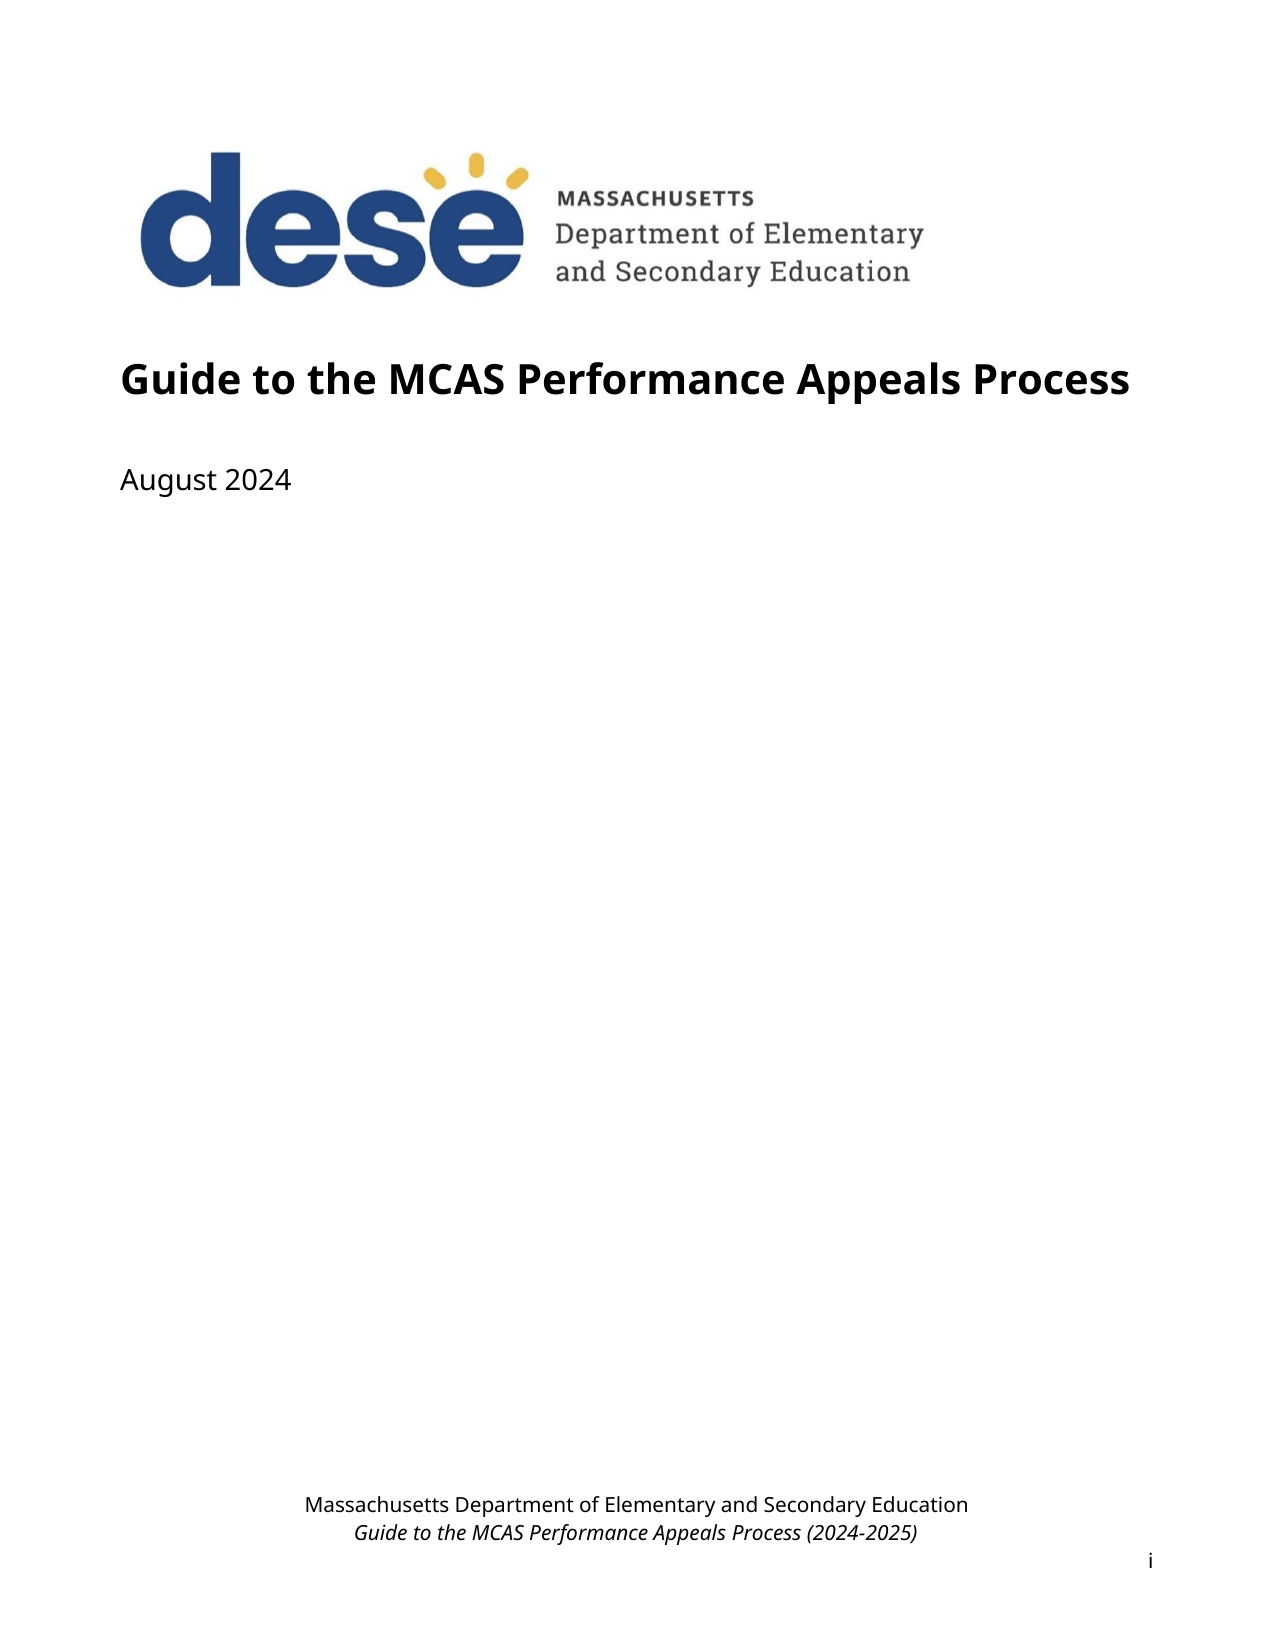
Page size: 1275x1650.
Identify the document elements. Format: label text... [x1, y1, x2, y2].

text Guide to the MCAS Performance Appeals Process [120, 350, 1153, 407]
text August 2024 [120, 459, 1164, 499]
picture [120, 132, 947, 307]
